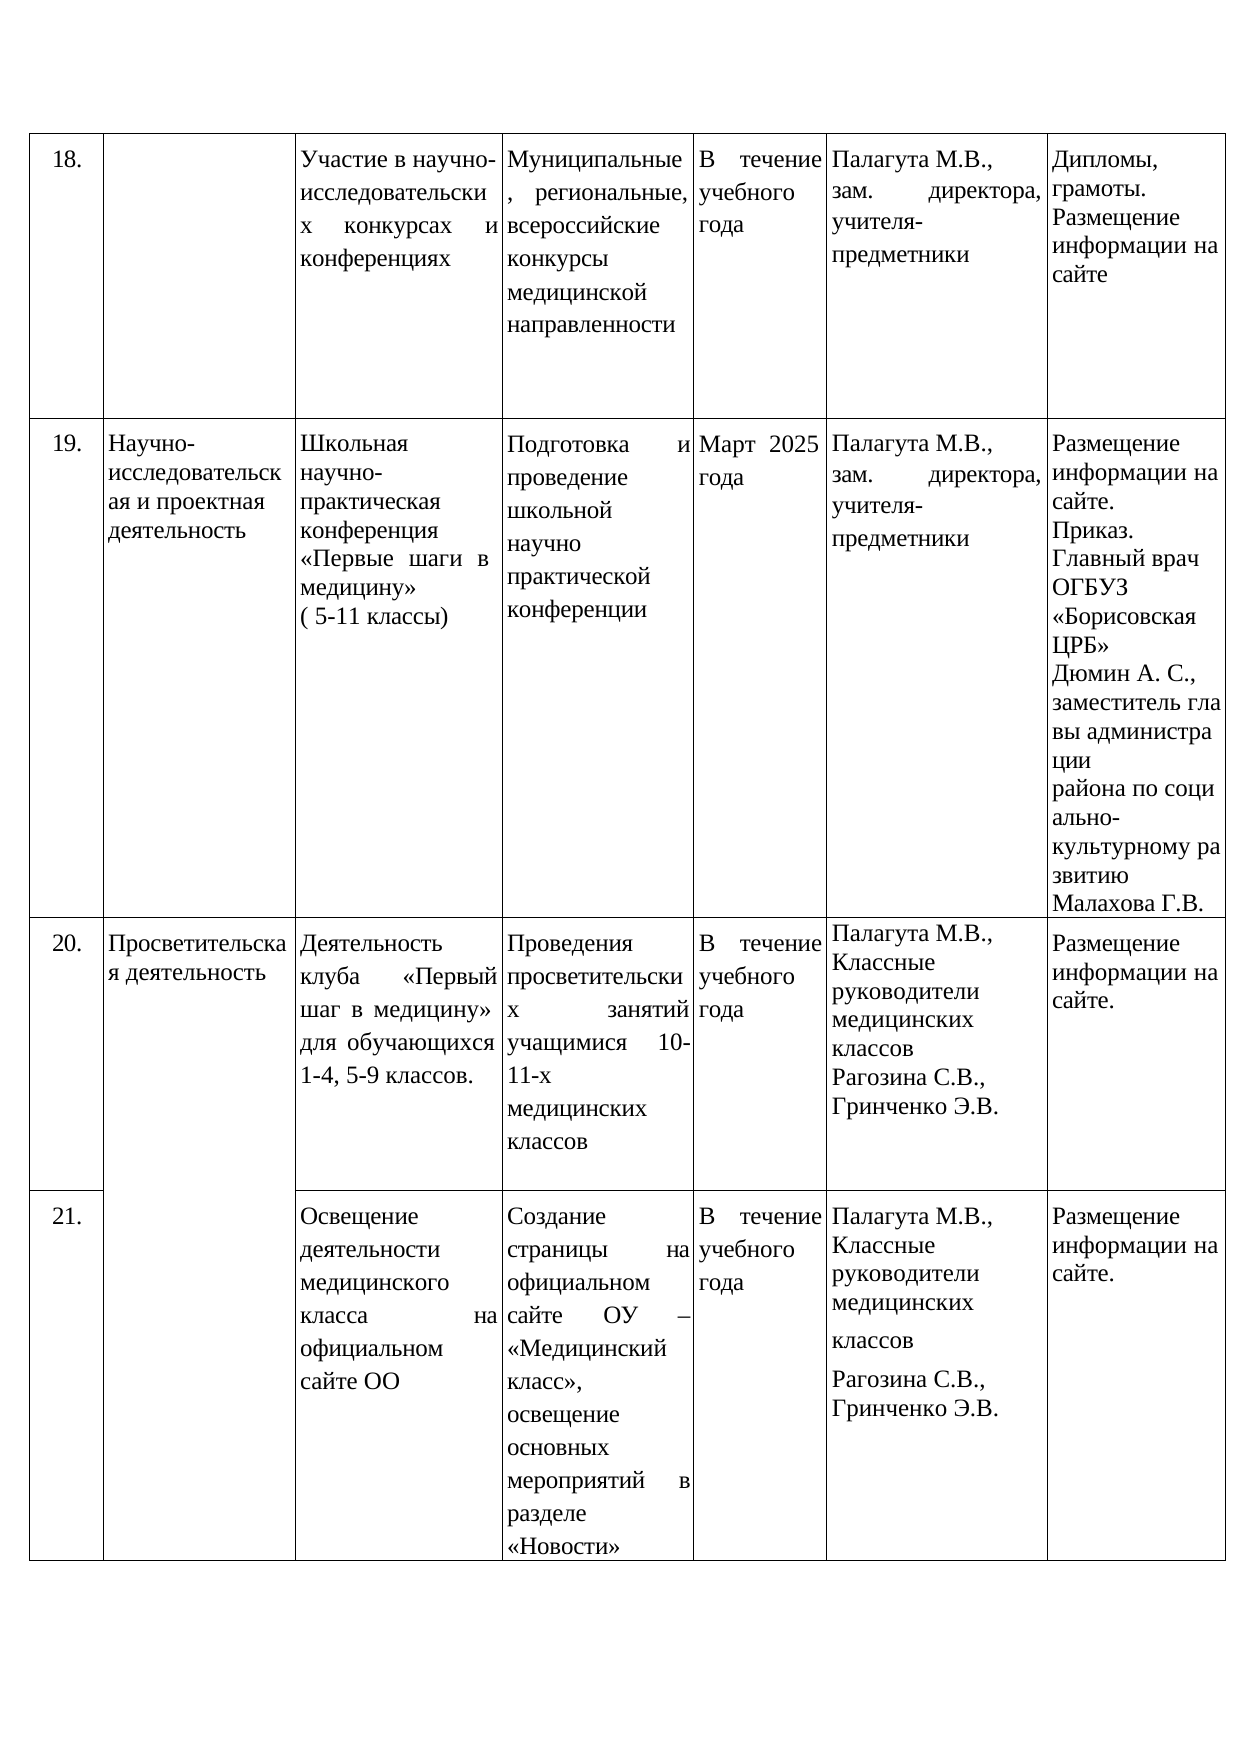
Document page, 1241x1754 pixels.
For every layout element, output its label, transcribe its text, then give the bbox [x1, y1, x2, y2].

table_cell Март 2025 года [694, 419, 826, 917]
table_cell Просветительска я деятельность [104, 918, 295, 1560]
table_cell Палагута М.В., Классные руководители медицинских классов Рагозина С.В., Гринченко Э.В. [827, 1191, 1047, 1560]
table_header Палагута М.В., зам. директора, учителя- предметники [827, 134, 1047, 418]
table_header Муниципальные , региональные, всероссийские конкурсы медицинской направленности [503, 134, 693, 418]
table_cell Освещение деятельности медицинского класса на официальном сайте ОО [296, 1191, 502, 1560]
table_header [104, 134, 295, 418]
table_cell Размещение информации на сайте. Приказ. Главный врач ОГБУЗ «Борисовская ЦРБ» Дюмин А. С., заместитель гла вы администра ции района по соци ально- культурному ра звитию Малахова Г.В. [1048, 419, 1225, 917]
table_cell 19. [30, 419, 103, 917]
table_cell Подготовка и проведение школьной научно практической конференции [503, 419, 693, 917]
table_header Дипломы, грамоты. Размещение информации на сайте [1048, 134, 1225, 418]
table_cell 21. [30, 1191, 103, 1560]
table_cell Проведения просветительски х занятий учащимися 10- 11-х медицинских классов [503, 918, 693, 1190]
table_header Участие в научно- исследовательски х конкурсах и конференциях [296, 134, 502, 418]
table_cell Создание страницы на официальном сайте ОУ – «Медицинский класс», освещение основных мероприятий в разделе «Новости» [503, 1191, 693, 1560]
table_cell Палагута М.В., Классные руководители медицинских классов Рагозина С.В., Гринченко Э.В. [827, 918, 1047, 1190]
table_header 18. [30, 134, 103, 418]
table_cell Школьная научно- практическая конференция «Первые шаги в медицину» ( 5-11 классы) [296, 419, 502, 917]
table_cell В течение учебного года [694, 918, 826, 1190]
table_header В течение учебного года [694, 134, 826, 418]
table_cell В течение учебного года [694, 1191, 826, 1560]
table_cell Деятельность клуба «Первый шаг в медицину» для обучающихся 1-4, 5-9 классов. [296, 918, 502, 1190]
table_cell Размещение информации на сайте. [1048, 1191, 1225, 1560]
table_cell Научно- исследовательск ая и проектная деятельность [104, 419, 295, 917]
table_cell Размещение информации на сайте. [1048, 918, 1225, 1190]
table_cell 20. [30, 918, 103, 1190]
table_cell Палагута М.В., зам. директора, учителя- предметники [827, 419, 1047, 917]
